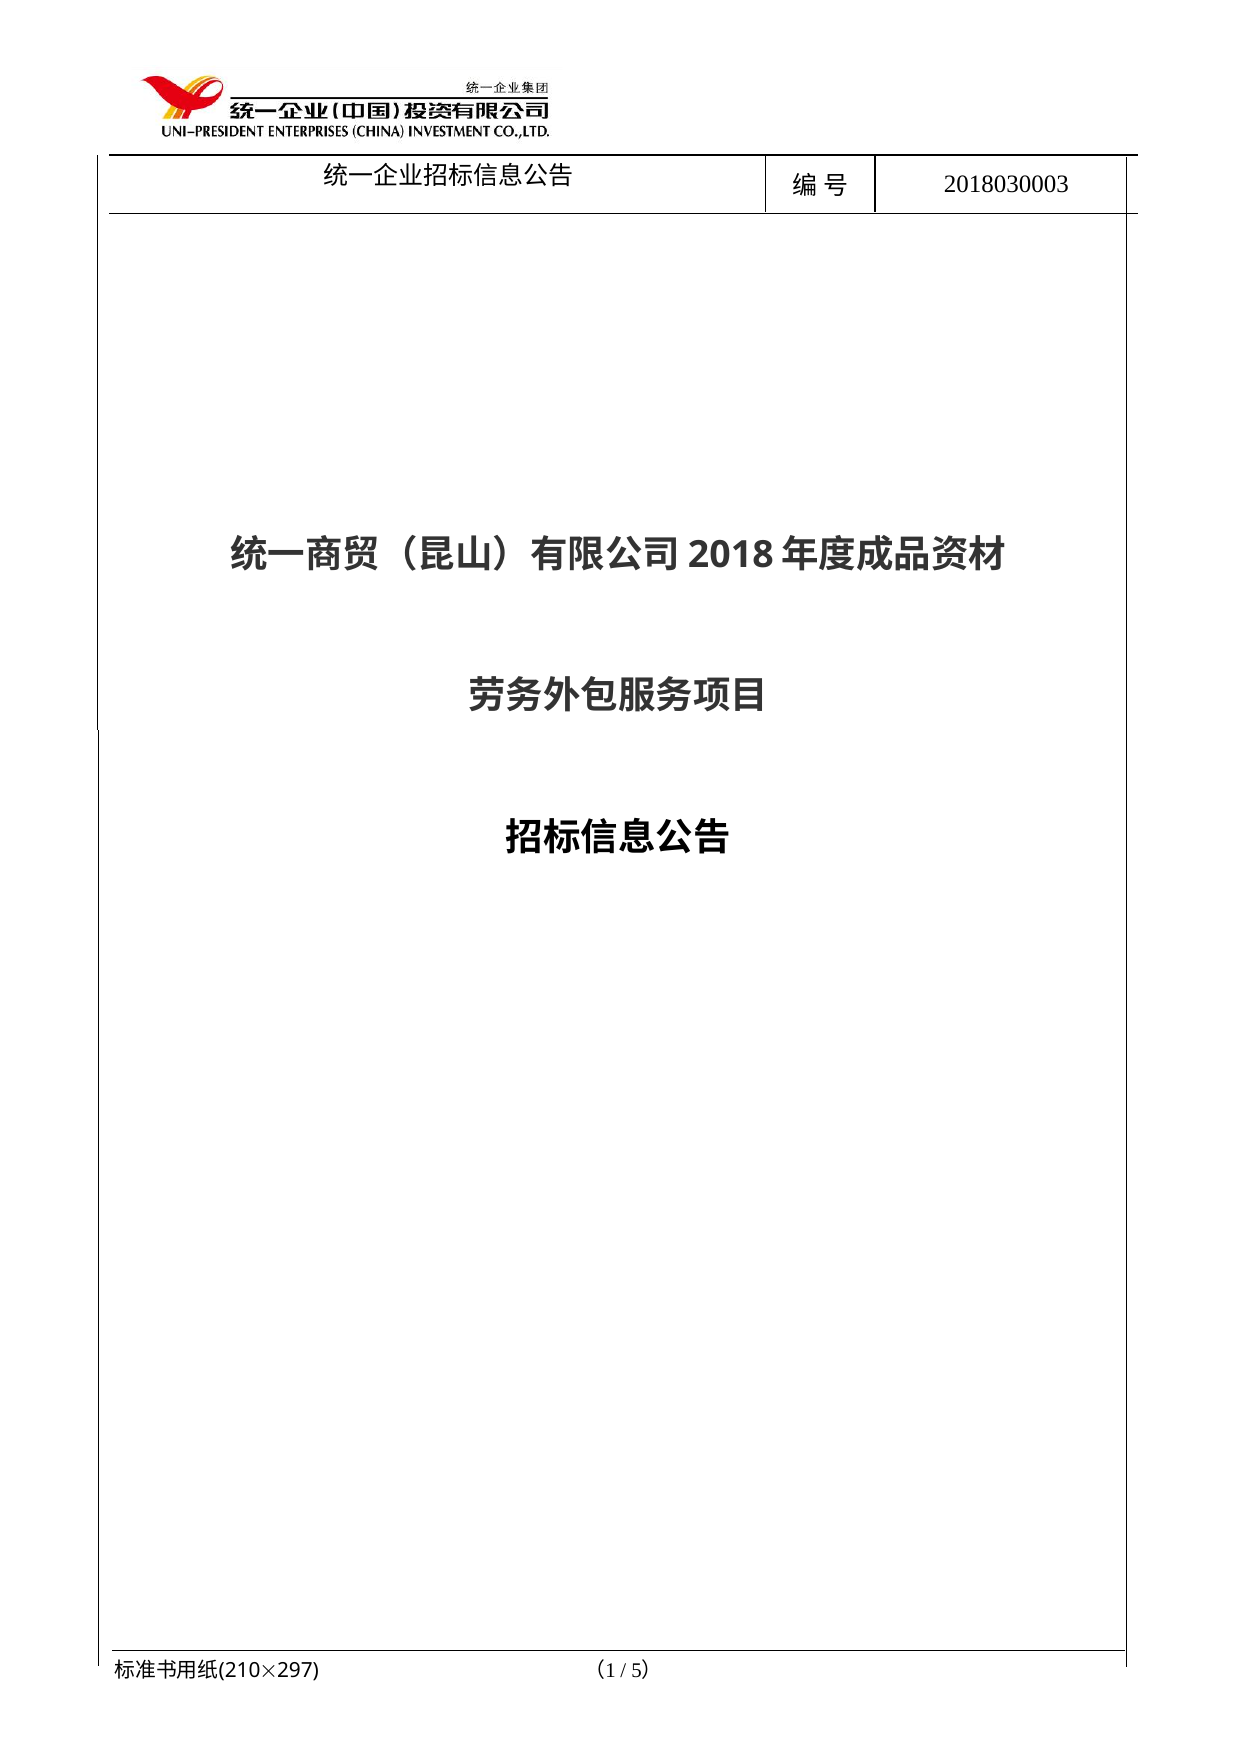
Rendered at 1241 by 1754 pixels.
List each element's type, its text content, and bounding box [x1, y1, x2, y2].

text 招标信息公告 [131, 790, 1105, 877]
text 统一商贸（昆山）有限公司2018年度成品资材 [131, 507, 1105, 594]
picture [131, 65, 563, 154]
text 劳务外包服务项目 [131, 649, 1105, 736]
